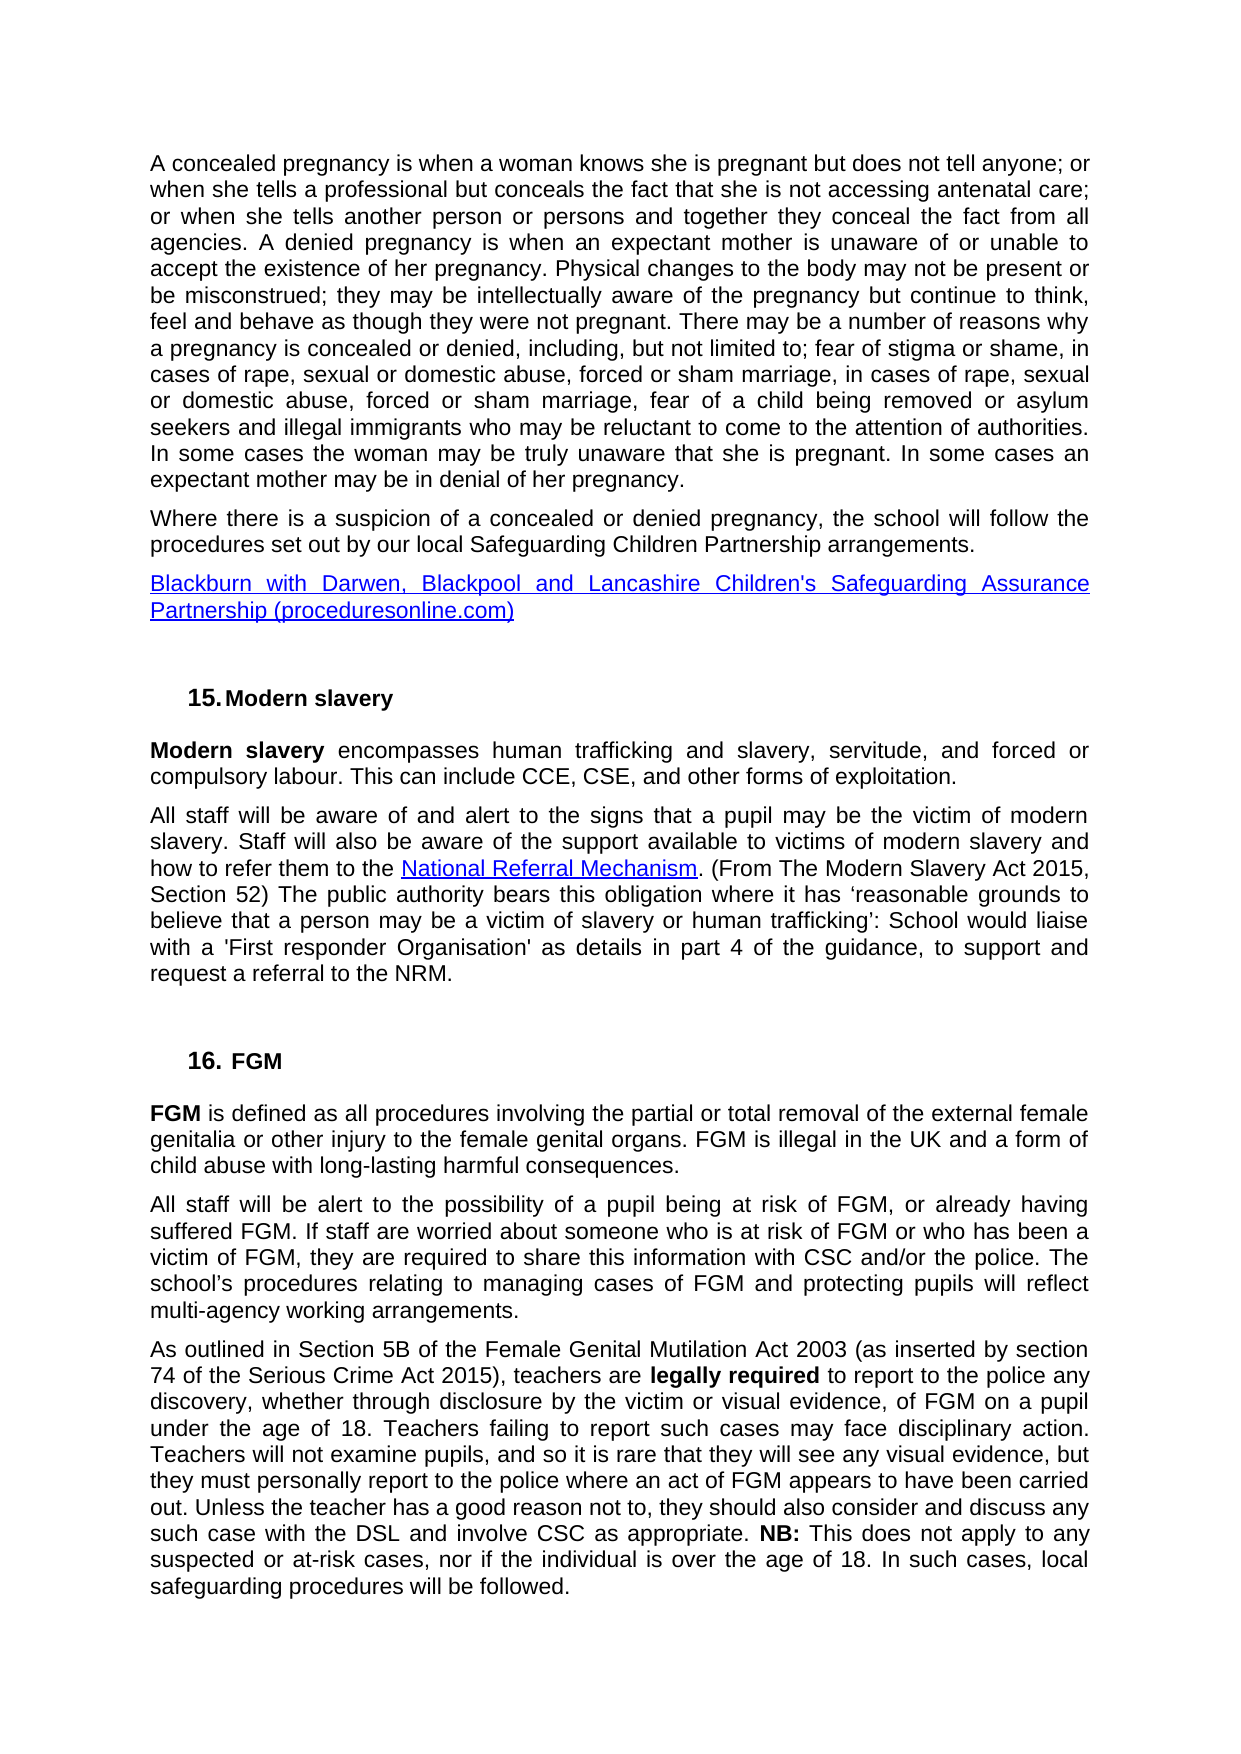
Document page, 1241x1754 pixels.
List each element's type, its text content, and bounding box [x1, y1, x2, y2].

text Where there is a suspicion of a concealed or denied pregnancy, the school will follow the procedures set out by our local Safeguarding Children Partnership arrangements. [150, 505, 1090, 558]
text A concealed pregnancy is when a woman knows she is pregnant but does not tell anyone; or when she tells a professional but conceals the fact that she is not accessing antenatal care; or when she tells another person or persons and together they conceal the fact from all agencies. A denied pregnancy is when an expectant mother is unaware of or unable to accept the existence of her pregnancy. Physical changes to the body may not be present or be misconstrued; they may be intellectually aware of the pregnancy but continue to think, feel and behave as though they were not pregnant. There may be a number of reasons why a pregnancy is concealed or denied, including, but not limited to; fear of stigma or shame, in cases of rape, sexual or domestic abuse, forced or sham marriage, in cases of rape, sexual or domestic abuse, forced or sham marriage, fear of a child being removed or asylum seekers and illegal immigrants who may be reluctant to come to the attention of authorities. In some cases the woman may be truly unaware that she is pregnant. In some cases an expectant mother may be in denial of her pregnancy. [150, 150, 1090, 493]
text As outlined in Section 5B of the Female Genital Mutilation Act 2003 (as inserted by section 74 of the Serious Crime Act 2015), teachers are legally required to report to the police any discovery, whether through disclosure by the victim or visual evidence, of FGM on a pupil under the age of 18. Teachers failing to report such cases may face disciplinary action. Teachers will not examine pupils, and so it is rare that they will see any visual evidence, but they must personally report to the police where an act of FGM appears to have been carried out. Unless the teacher has a good reason not to, they should also consider and discuss any such case with the DSL and involve CSC as appropriate. NB: This does not apply to any suspected or at-risk cases, nor if the individual is over the age of 18. In such cases, local safeguarding procedures will be followed. [150, 1336, 1090, 1599]
text All staff will be aware of and alert to the signs that a pupil may be the victim of modern slavery. Staff will also be aware of the support available to victims of modern slavery and how to refer them to the National Referral Mechanism. (From The Modern Slavery Act 2015, Section 52) The public authority bears this obligation where it has ‘reasonable grounds to believe that a person may be a victim of slavery or human trafficking’: School would liaise with a 'First responder Organisation' as details in part 4 of the guidance, to support and request a referral to the NRM. [150, 802, 1090, 986]
text FGM is defined as all procedures involving the partial or total removal of the external female genitalia or other injury to the female genital organs. FGM is illegal in the UK and a form of child abuse with long-lasting harmful consequences. [150, 1100, 1090, 1179]
text Blackburn with Darwen, Blackpool and Lancashire Children's Safeguarding Assurance Partnership (proceduresonline.com) [150, 594, 1090, 623]
list Modern slavery [187, 683, 1090, 711]
text Modern slavery encompasses human trafficking and slavery, servitude, and forced or compulsory labour. This can include CCE, CSE, and other forms of exploitation. [150, 737, 1090, 789]
list FGM [187, 1046, 1090, 1075]
text All staff will be alert to the possibility of a pupil being at risk of FGM, or already having suffered FGM. If staff are worried about someone who is at risk of FGM or who has been a victim of FGM, they are required to share this information with CSC and/or the police. The school’s procedures relating to managing cases of FGM and protecting pupils will reflect multi-agency working arrangements. [150, 1191, 1090, 1323]
text Blackburn with Darwen, Blackpool and Lancashire Children's Safeguarding Assurance Partnership (proceduresonline.com) [150, 570, 1090, 593]
